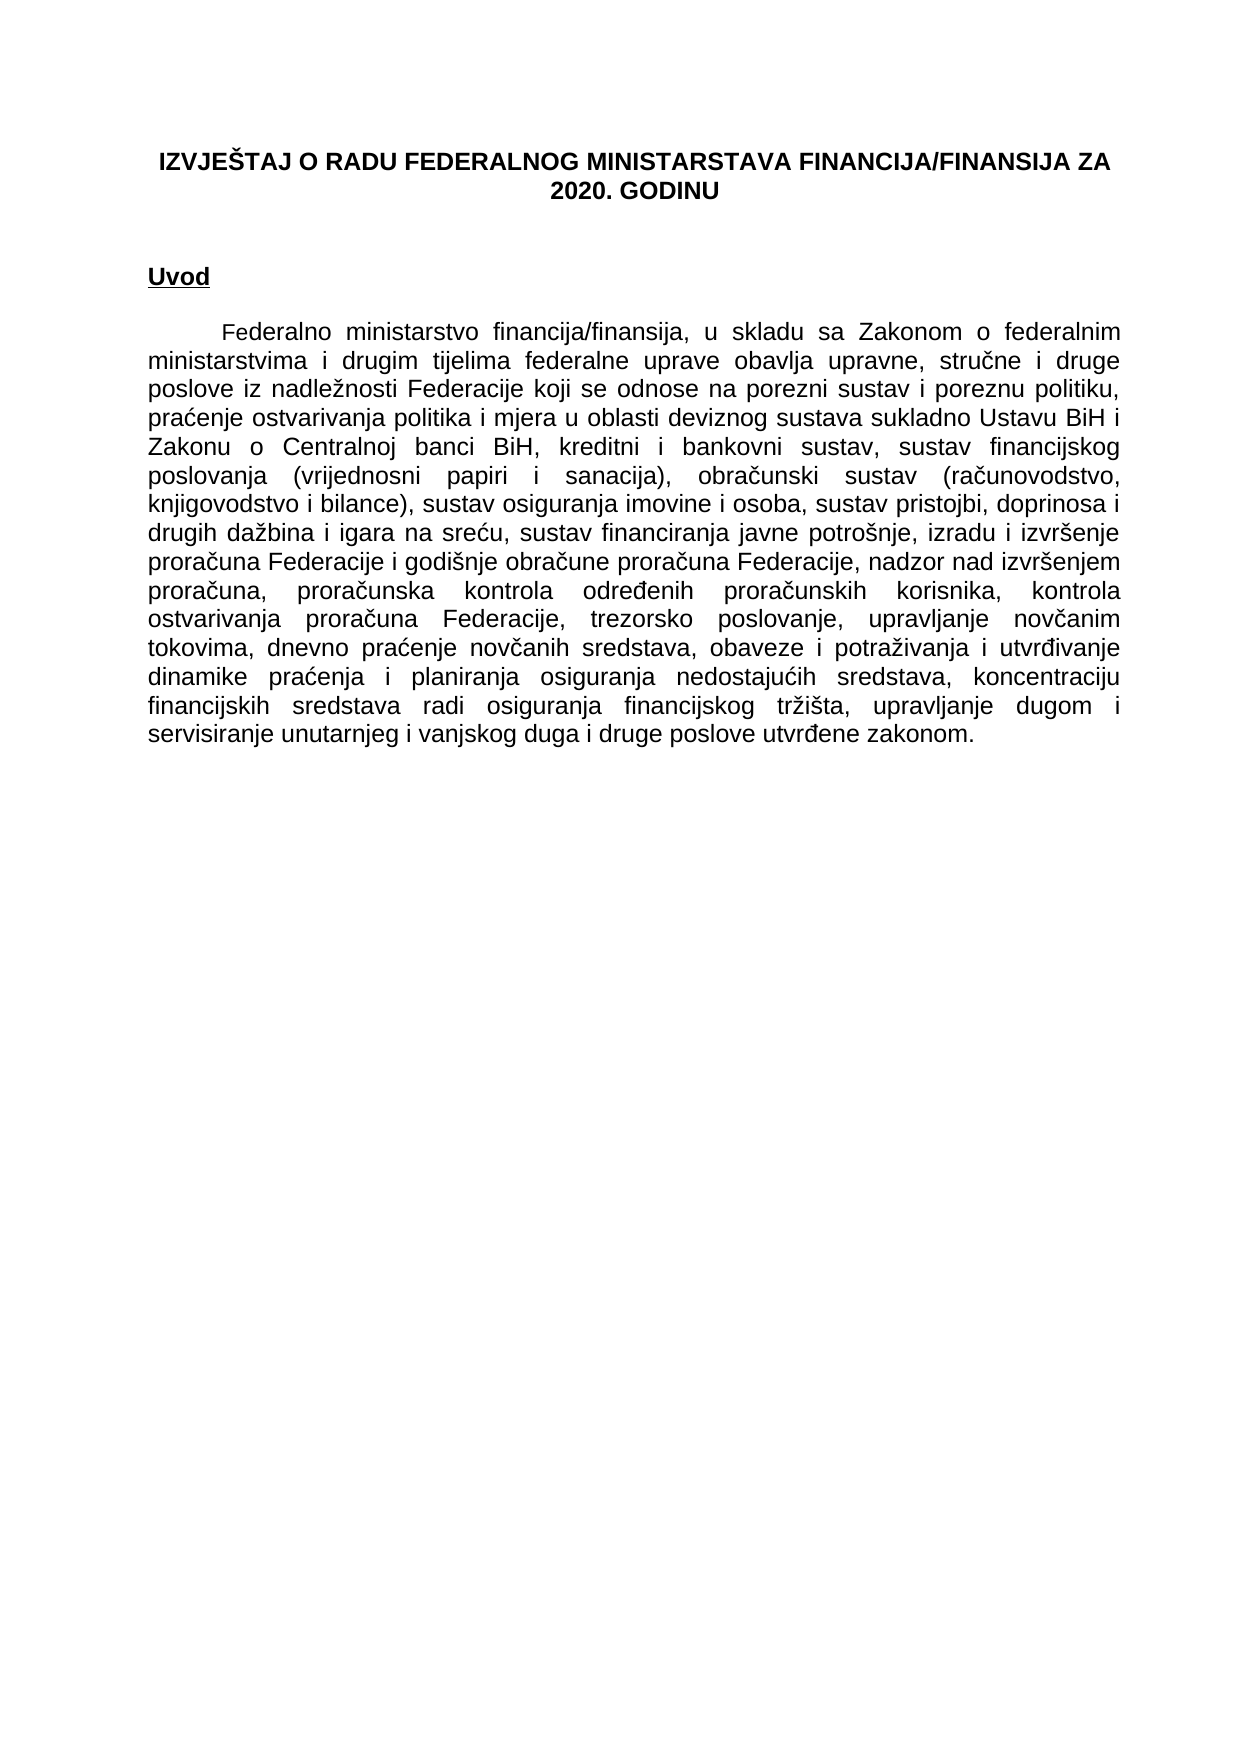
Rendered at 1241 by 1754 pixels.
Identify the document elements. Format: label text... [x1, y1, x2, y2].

text Uvod [148, 262, 1122, 291]
text Federalno ministarstvo financija/finansija, u skladu sa Zakonom o federalnim ministarstvima i drugim tijelima federalne uprave obavlja upravne, stručne i druge poslove iz nadležnosti Federacije koji se odnose na porezni sustav i poreznu politiku, praćenje ostvarivanja politika i mjera u oblasti deviznog sustava sukladno Ustavu BiH i Zakonu o Centralnoj banci BiH, kreditni i bankovni sustav, sustav financijskog poslovanja (vrijednosni papiri i sanacija), obračunski sustav (računovodstvo, knjigovodstvo i bilance), sustav osiguranja imovine i osoba, sustav pristojbi, doprinosa i drugih dažbina i igara na sreću, sustav financiranja javne potrošnje, izradu i izvršenje proračuna Federacije i godišnje obračune proračuna Federacije, nadzor nad izvršenjem proračuna, proračunska kontrola određenih proračunskih korisnika, kontrola ostvarivanja proračuna Federacije, trezorsko poslovanje, upravljanje novčanim tokovima, dnevno praćenje novčanih sredstava, obaveze i potraživanja i utvrđivanje dinamike praćenja i planiranja osiguranja nedostajućih sredstava, koncentraciju financijskih sredstava radi osiguranja financijskog tržišta, upravljanje dugom i servisiranje unutarnjeg i vanjskog duga i druge poslove utvrđene zakonom. [148, 317, 1122, 748]
text IZVJEŠTAJ O RADU FEDERALNOG MINISTARSTAVA FINANCIJA/FINANSIJA ZA 2020. GODINU [148, 147, 1122, 204]
